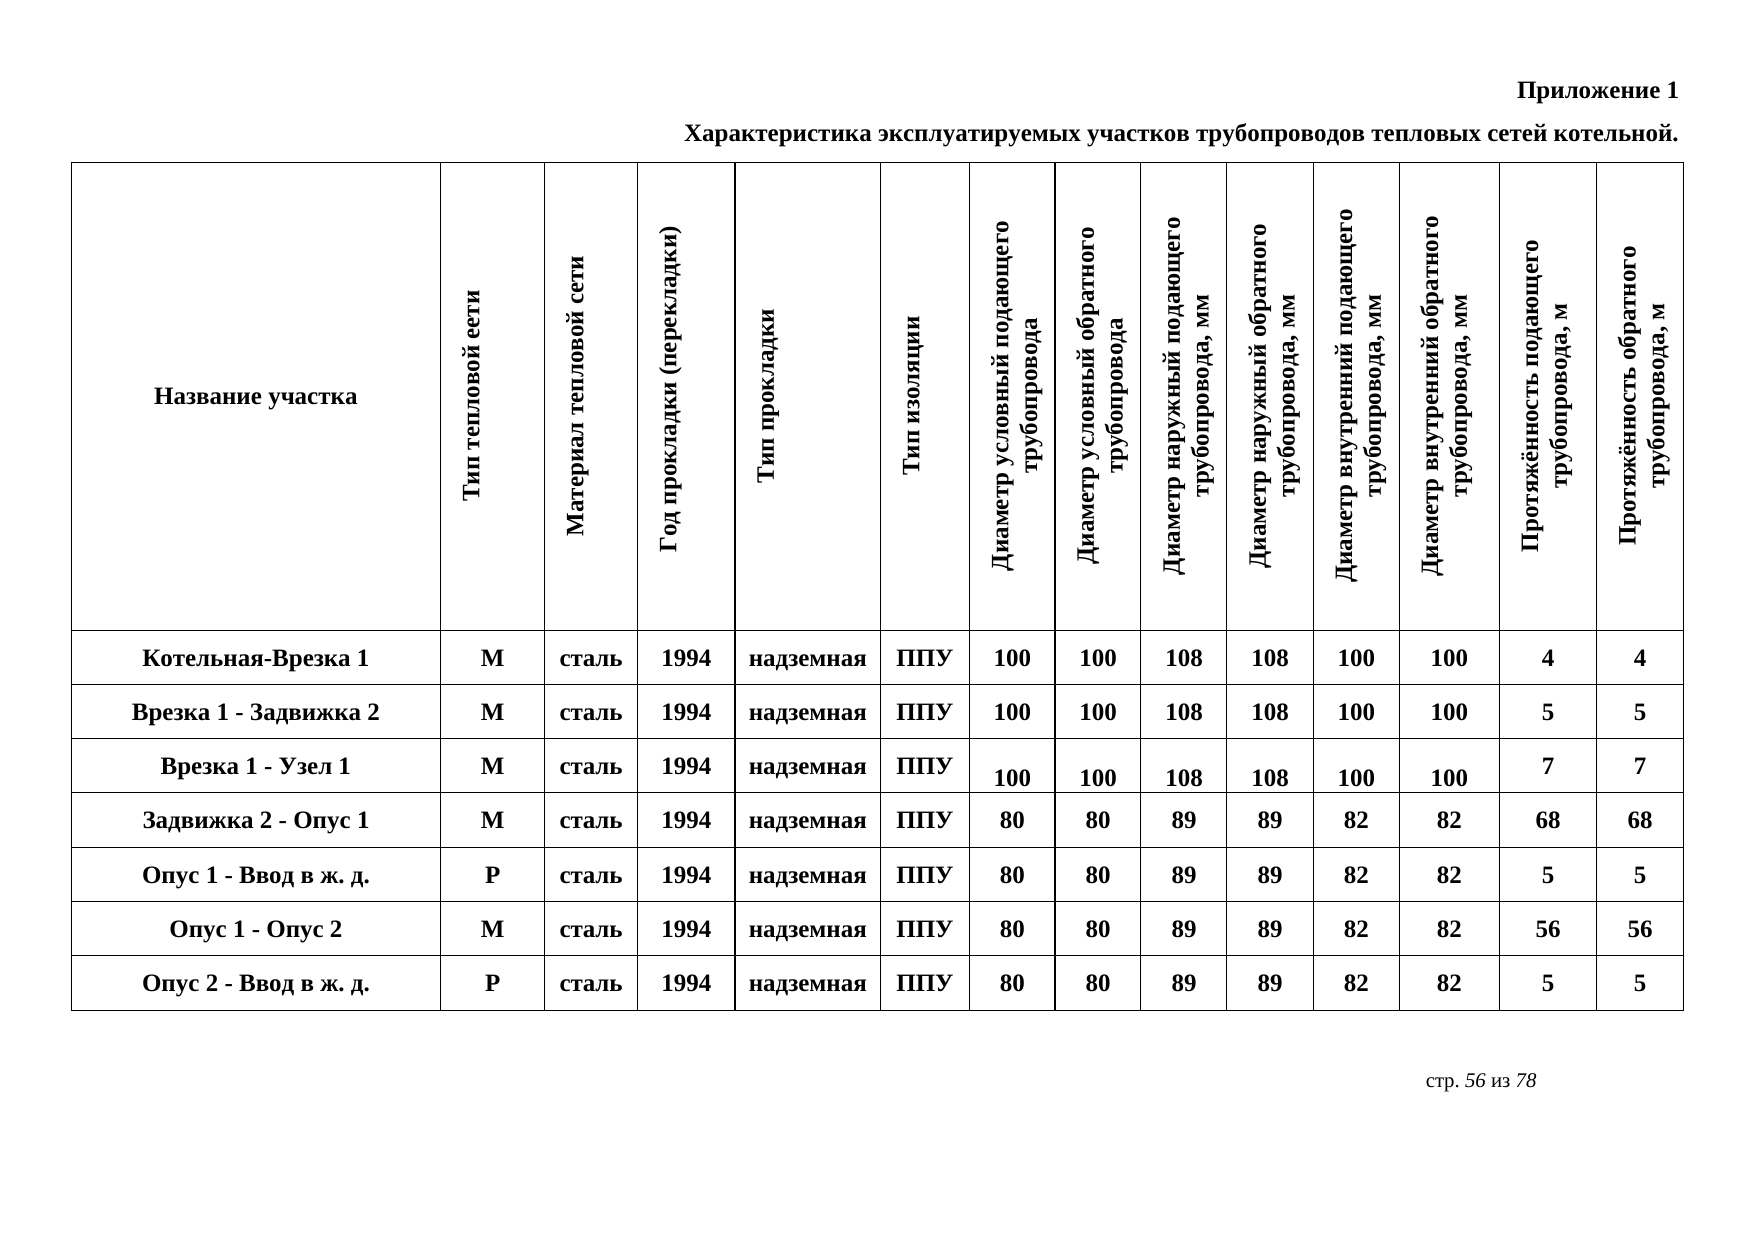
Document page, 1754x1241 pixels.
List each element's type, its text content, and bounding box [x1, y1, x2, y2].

table_cell М [441, 902, 544, 954]
table_cell 89 [1141, 848, 1226, 901]
table_cell 4 [1500, 631, 1596, 684]
table_cell сталь [545, 848, 637, 901]
table_header Протяжённость обратного трубопровода, м [1597, 163, 1683, 630]
table_cell ППУ [881, 902, 969, 954]
table_cell 5 [1500, 685, 1596, 738]
table_header Тип прокладки [736, 163, 880, 630]
table_cell 100 [1314, 739, 1399, 792]
table_cell 82 [1400, 956, 1499, 1010]
table_header Тип тепловой еети [441, 163, 544, 630]
table_cell 89 [1227, 793, 1313, 847]
table_cell 100 [1314, 685, 1399, 738]
table_cell 108 [1141, 739, 1226, 792]
table_cell 100 [970, 685, 1054, 738]
table_cell 1994 [638, 956, 734, 1010]
table_cell 82 [1400, 902, 1499, 954]
table_header Диаметр условный обратного трубопровода [1056, 163, 1140, 630]
table_cell М [441, 631, 544, 684]
table_cell ППУ [881, 631, 969, 684]
table_cell Врезка 1 - Узел 1 [72, 739, 440, 792]
table_cell 108 [1227, 739, 1313, 792]
table_cell 100 [1400, 685, 1499, 738]
table_cell 80 [1056, 902, 1140, 954]
table_cell 89 [1227, 902, 1313, 954]
table_header Диаметр внутренний обратного трубопровода, мм [1400, 163, 1499, 630]
table_cell 5 [1597, 848, 1683, 901]
table_cell сталь [545, 739, 637, 792]
table_cell 7 [1500, 739, 1596, 792]
text Приложение 1 [169, 75, 1679, 104]
table_cell сталь [545, 956, 637, 1010]
table_cell сталь [545, 631, 637, 684]
table_cell 80 [1056, 956, 1140, 1010]
table_cell 80 [1056, 848, 1140, 901]
table_cell 68 [1500, 793, 1596, 847]
table_header Диаметр условный подающего трубопровода [970, 163, 1054, 630]
table_cell 108 [1227, 685, 1313, 738]
table_cell 100 [1400, 739, 1499, 792]
table_cell надземная [736, 956, 880, 1010]
table_cell 5 [1597, 685, 1683, 738]
table_cell 89 [1141, 956, 1226, 1010]
table_cell сталь [545, 793, 637, 847]
table_cell 82 [1314, 793, 1399, 847]
table_cell 100 [970, 631, 1054, 684]
table_cell 100 [1314, 631, 1399, 684]
table_cell 7 [1597, 739, 1683, 792]
table_header Название участка [72, 163, 440, 630]
table_cell Врезка 1 - Задвижка 2 [72, 685, 440, 738]
table_cell М [441, 793, 544, 847]
table_cell 5 [1597, 956, 1683, 1010]
table_cell 5 [1500, 956, 1596, 1010]
table_cell 82 [1400, 848, 1499, 901]
table_cell 80 [970, 848, 1054, 901]
table_cell 108 [1141, 685, 1226, 738]
table_cell 80 [970, 902, 1054, 954]
table_cell 100 [1056, 631, 1140, 684]
table_cell М [441, 685, 544, 738]
table_cell 80 [1056, 793, 1140, 847]
table_header Год прокладки (перекладки) [638, 163, 734, 630]
table_cell 1994 [638, 902, 734, 954]
table_cell 80 [970, 793, 1054, 847]
table_cell 1994 [638, 685, 734, 738]
table_cell 68 [1597, 793, 1683, 847]
table_cell надземная [736, 631, 880, 684]
table_cell 82 [1314, 848, 1399, 901]
table_cell 89 [1227, 956, 1313, 1010]
table_header Диаметр наружный обратного трубопровода, мм [1227, 163, 1313, 630]
table_cell Опус 2 - Ввод в ж. д. [72, 956, 440, 1010]
table_cell надземная [736, 848, 880, 901]
table_cell Р [441, 848, 544, 901]
table_header Материал тепловой сети [545, 163, 637, 630]
table_cell 108 [1227, 631, 1313, 684]
table_cell 82 [1314, 902, 1399, 954]
table_cell 5 [1500, 848, 1596, 901]
table_cell ППУ [881, 739, 969, 792]
table_cell 82 [1314, 956, 1399, 1010]
table_cell 100 [1056, 685, 1140, 738]
table_cell 56 [1597, 902, 1683, 954]
table_cell ППУ [881, 793, 969, 847]
table_cell 100 [1056, 739, 1140, 792]
table_cell 100 [970, 739, 1054, 792]
table_cell 80 [970, 956, 1054, 1010]
table_cell 56 [1500, 902, 1596, 954]
table_cell Опус 1 - Опус 2 [72, 902, 440, 954]
table_cell надземная [736, 739, 880, 792]
table_header Протяжённость подающего трубопровода, м [1500, 163, 1596, 630]
table_cell ППУ [881, 848, 969, 901]
table_cell надземная [736, 685, 880, 738]
table_cell ППУ [881, 956, 969, 1010]
table_cell сталь [545, 685, 637, 738]
table_cell Р [441, 956, 544, 1010]
table_cell 89 [1141, 902, 1226, 954]
table_cell надземная [736, 902, 880, 954]
table_cell 1994 [638, 631, 734, 684]
table_cell 4 [1597, 631, 1683, 684]
table_cell сталь [545, 902, 637, 954]
table_cell ППУ [881, 685, 969, 738]
table_cell Опус 1 - Ввод в ж. д. [72, 848, 440, 901]
table_cell 1994 [638, 848, 734, 901]
table_cell 108 [1141, 631, 1226, 684]
table_cell 89 [1141, 793, 1226, 847]
table_cell М [441, 739, 544, 792]
table_cell Задвижка 2 - Опус 1 [72, 793, 440, 847]
table_cell 82 [1400, 793, 1499, 847]
table_cell надземная [736, 793, 880, 847]
table_header Диаметр наружный подающего трубопровода, мм [1141, 163, 1226, 630]
table_cell 89 [1227, 848, 1313, 901]
table_cell 100 [1400, 631, 1499, 684]
table_header Диаметр внутренний подающего трубопровода, мм [1314, 163, 1399, 630]
table_cell Котельная-Врезка 1 [72, 631, 440, 684]
table_cell 1994 [638, 739, 734, 792]
table_cell 1994 [638, 793, 734, 847]
table_header Тип изоляции [881, 163, 969, 630]
text Характеристика эксплуатируемых участков трубопроводов тепловых сетей котельной. [75, 118, 1679, 147]
